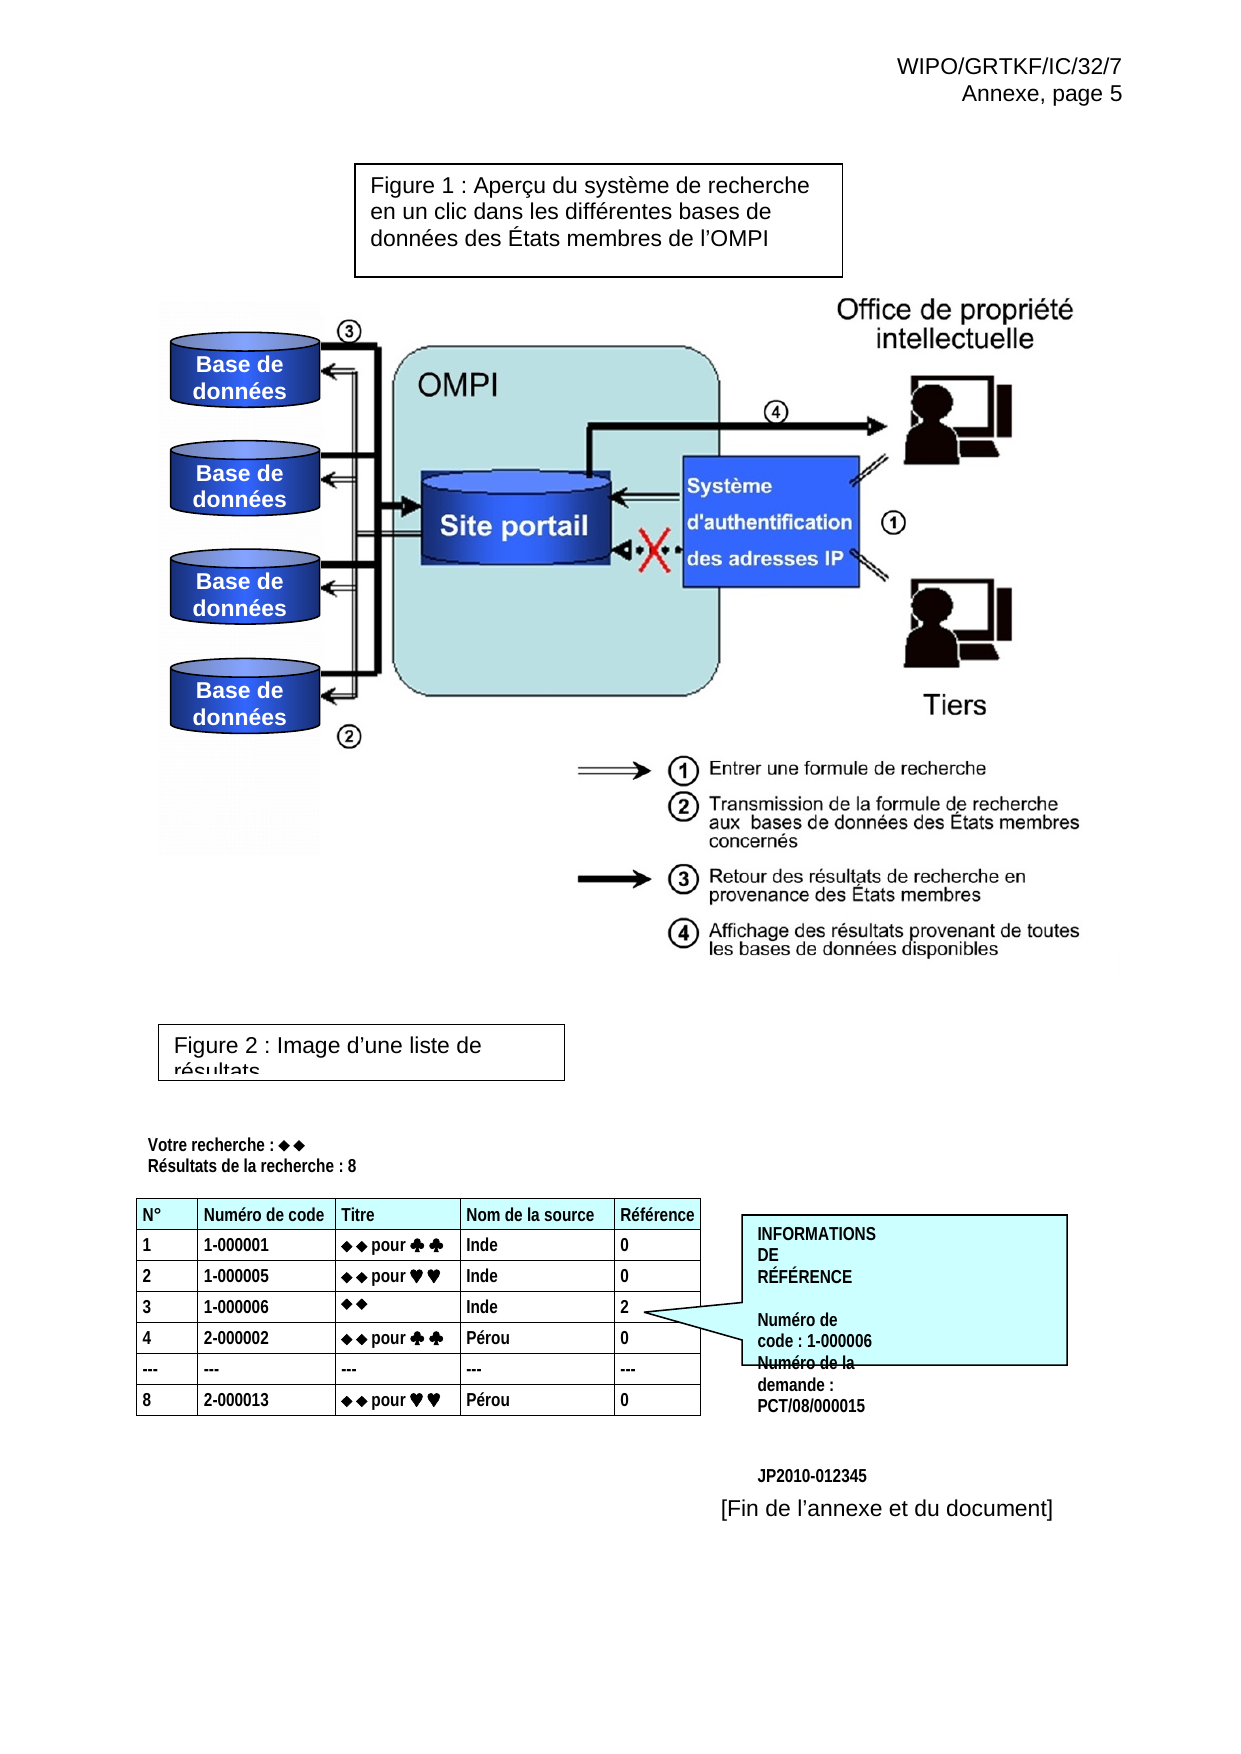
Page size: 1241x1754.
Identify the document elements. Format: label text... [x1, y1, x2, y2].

table_cell pour [336, 1230, 460, 1260]
table_cell 1-000005 [198, 1261, 335, 1291]
table_cell 0 [615, 1323, 700, 1353]
table_header N° [137, 1199, 197, 1229]
table_cell Inde [461, 1230, 614, 1260]
table_cell Pérou [461, 1323, 614, 1353]
table_cell 2 [615, 1292, 700, 1322]
table_header Référence [615, 1199, 700, 1229]
picture [148, 290, 1122, 976]
table_cell --- [461, 1354, 614, 1384]
table_header Numéro de code [198, 1199, 335, 1229]
table_cell 0 [615, 1385, 700, 1415]
table_cell Inde [461, 1261, 614, 1291]
table_cell --- [615, 1354, 700, 1384]
table_cell Pérou [461, 1385, 614, 1415]
table_cell 0 [615, 1261, 700, 1291]
table_cell Inde [461, 1292, 614, 1322]
table_cell 2-000002 [198, 1323, 335, 1353]
table_cell pour [336, 1385, 460, 1415]
table_cell --- [198, 1354, 335, 1384]
table_cell 2 [137, 1261, 197, 1291]
text Votre recherche : [148, 1133, 1122, 1155]
table_header Nom de la source [461, 1199, 614, 1229]
table_cell [336, 1292, 460, 1322]
table_header Titre [336, 1199, 460, 1229]
table_cell 1-000006 [198, 1292, 335, 1322]
table_cell 2-000013 [198, 1385, 335, 1415]
table_cell 0 [615, 1230, 700, 1260]
table_cell 4 [137, 1323, 197, 1353]
table_cell 1-000001 [198, 1230, 335, 1260]
table_cell pour [336, 1261, 460, 1291]
table_cell --- [137, 1354, 197, 1384]
text Résultats de la recherche : 8 [148, 1155, 1122, 1177]
table_cell --- [336, 1354, 460, 1384]
table_cell 3 [137, 1292, 197, 1322]
text [Fin de l’annexe et du document] [721, 1495, 1122, 1521]
table_cell 8 [137, 1385, 197, 1415]
table_cell pour [336, 1323, 460, 1353]
table_cell 1 [137, 1230, 197, 1260]
